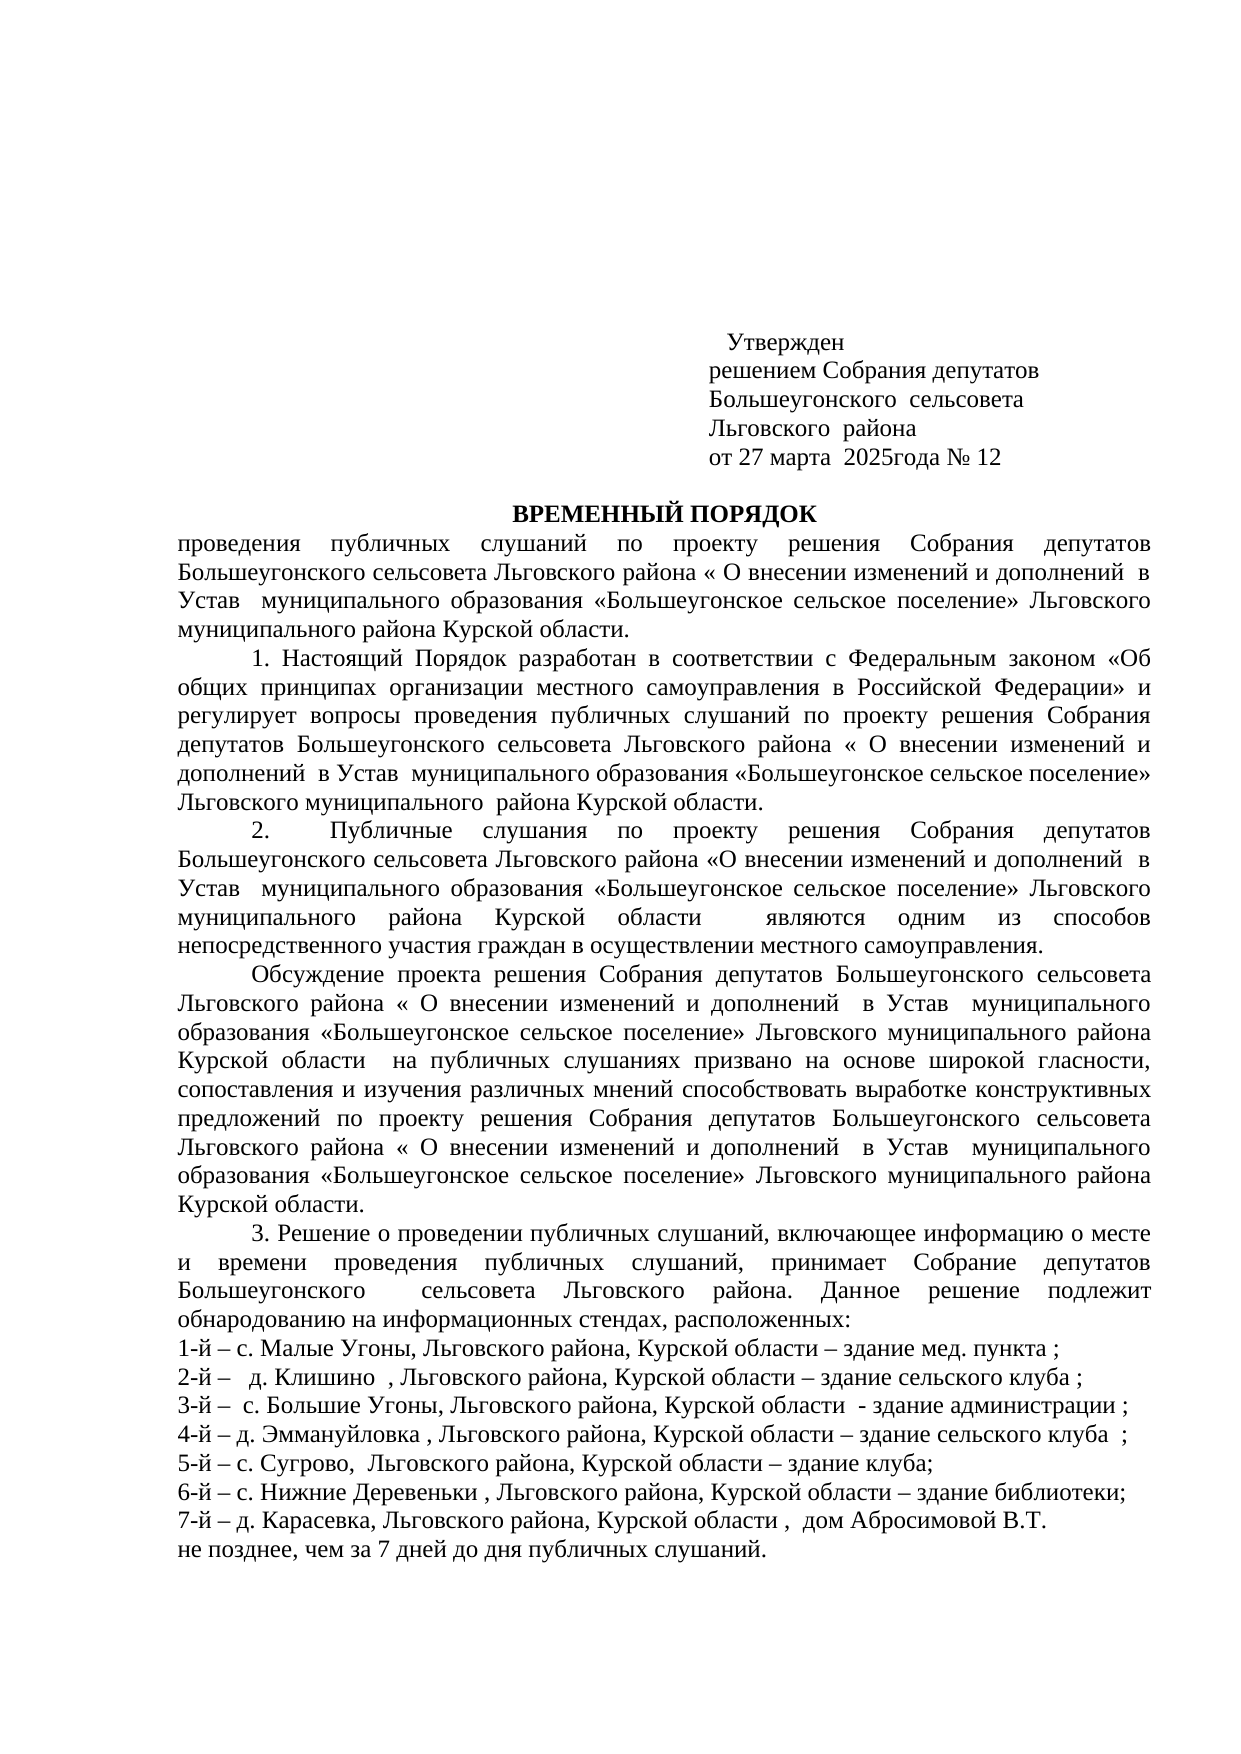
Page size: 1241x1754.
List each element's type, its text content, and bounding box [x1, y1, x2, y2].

text 2-й – д. Клишино , Льговского района, Курской области – здание сельского клуба ; [177, 1362, 1152, 1390]
text не позднее, чем за 7 дней до дня публичных слушаний. [177, 1534, 1152, 1563]
text 7-й – д. Карасевка, Льговского района, Курской области , дом Абросимовой В.Т. [177, 1505, 1152, 1534]
text 4-й – д. Эммануйловка , Льговского района, Курской области – здание сельского клуба ; [177, 1419, 1152, 1448]
text Большеугонского сельсовета [709, 384, 1152, 413]
text 1. Настоящий Порядок разработан в соответствии с Федеральным законом «Об общих принципах организации местного самоуправления в Российской Федерации» и регулирует вопросы проведения публичных слушаний по проекту решения Собрания депутатов Большеугонского сельсовета Льговского района « О внесении изменений и дополнений в Устав муниципального образования «Большеугонское сельское поселение» Льговского муниципального района Курской области. [177, 643, 1152, 815]
text Утвержден [177, 327, 1152, 355]
text 3. Решение о проведении публичных слушаний, включающее информацию о месте и времени проведения публичных слушаний, принимает Собрание депутатов Большеугонского сельсовета Льговского района. Данное решение подлежит обнародованию на информационных стендах, расположенных: [177, 1218, 1152, 1333]
text проведения публичных слушаний по проекту решения Собрания депутатов Большеугонского сельсовета Льговского района « О внесении изменений и дополнений в Устав муниципального образования «Большеугонское сельское поселение» Льговского муниципального района Курской области. [177, 528, 1152, 643]
text ВРЕМЕННЫЙ ПОРЯДОК [177, 499, 1152, 528]
text 5-й – с. Сугрово, Льговского района, Курской области – здание клуба; [177, 1448, 1152, 1477]
text 6-й – с. Нижние Деревеньки , Льговского района, Курской области – здание библиотеки; [177, 1477, 1152, 1505]
text 2. Публичные слушания по проекту решения Собрания депутатов Большеугонского сельсовета Льговского района «О внесении изменений и дополнений в Устав муниципального образования «Большеугонское сельское поселение» Льговского муниципального района Курской области являются одним из способов непосредственного участия граждан в осуществлении местного самоуправления. [177, 815, 1152, 959]
text Льговского района [709, 413, 1152, 442]
text Обсуждение проекта решения Собрания депутатов Большеугонского сельсовета Льговского района « О внесении изменений и дополнений в Устав муниципального образования «Большеугонское сельское поселение» Льговского муниципального района Курской области на публичных слушаниях призвано на основе широкой гласности, сопоставления и изучения различных мнений способствовать выработке конструктивных предложений по проекту решения Собрания депутатов Большеугонского сельсовета Льговского района « О внесении изменений и дополнений в Устав муниципального образования «Большеугонское сельское поселение» Льговского муниципального района Курской области. [177, 959, 1152, 1218]
text 1-й – с. Малые Угоны, Льговского района, Курской области – здание мед. пункта ; [177, 1333, 1152, 1362]
text 3-й – с. Большие Угоны, Льговского района, Курской области - здание администрации ; [177, 1390, 1152, 1419]
text решением Собрания депутатов [709, 355, 1152, 384]
text от 27 марта 2025года № 12 [709, 442, 1152, 470]
